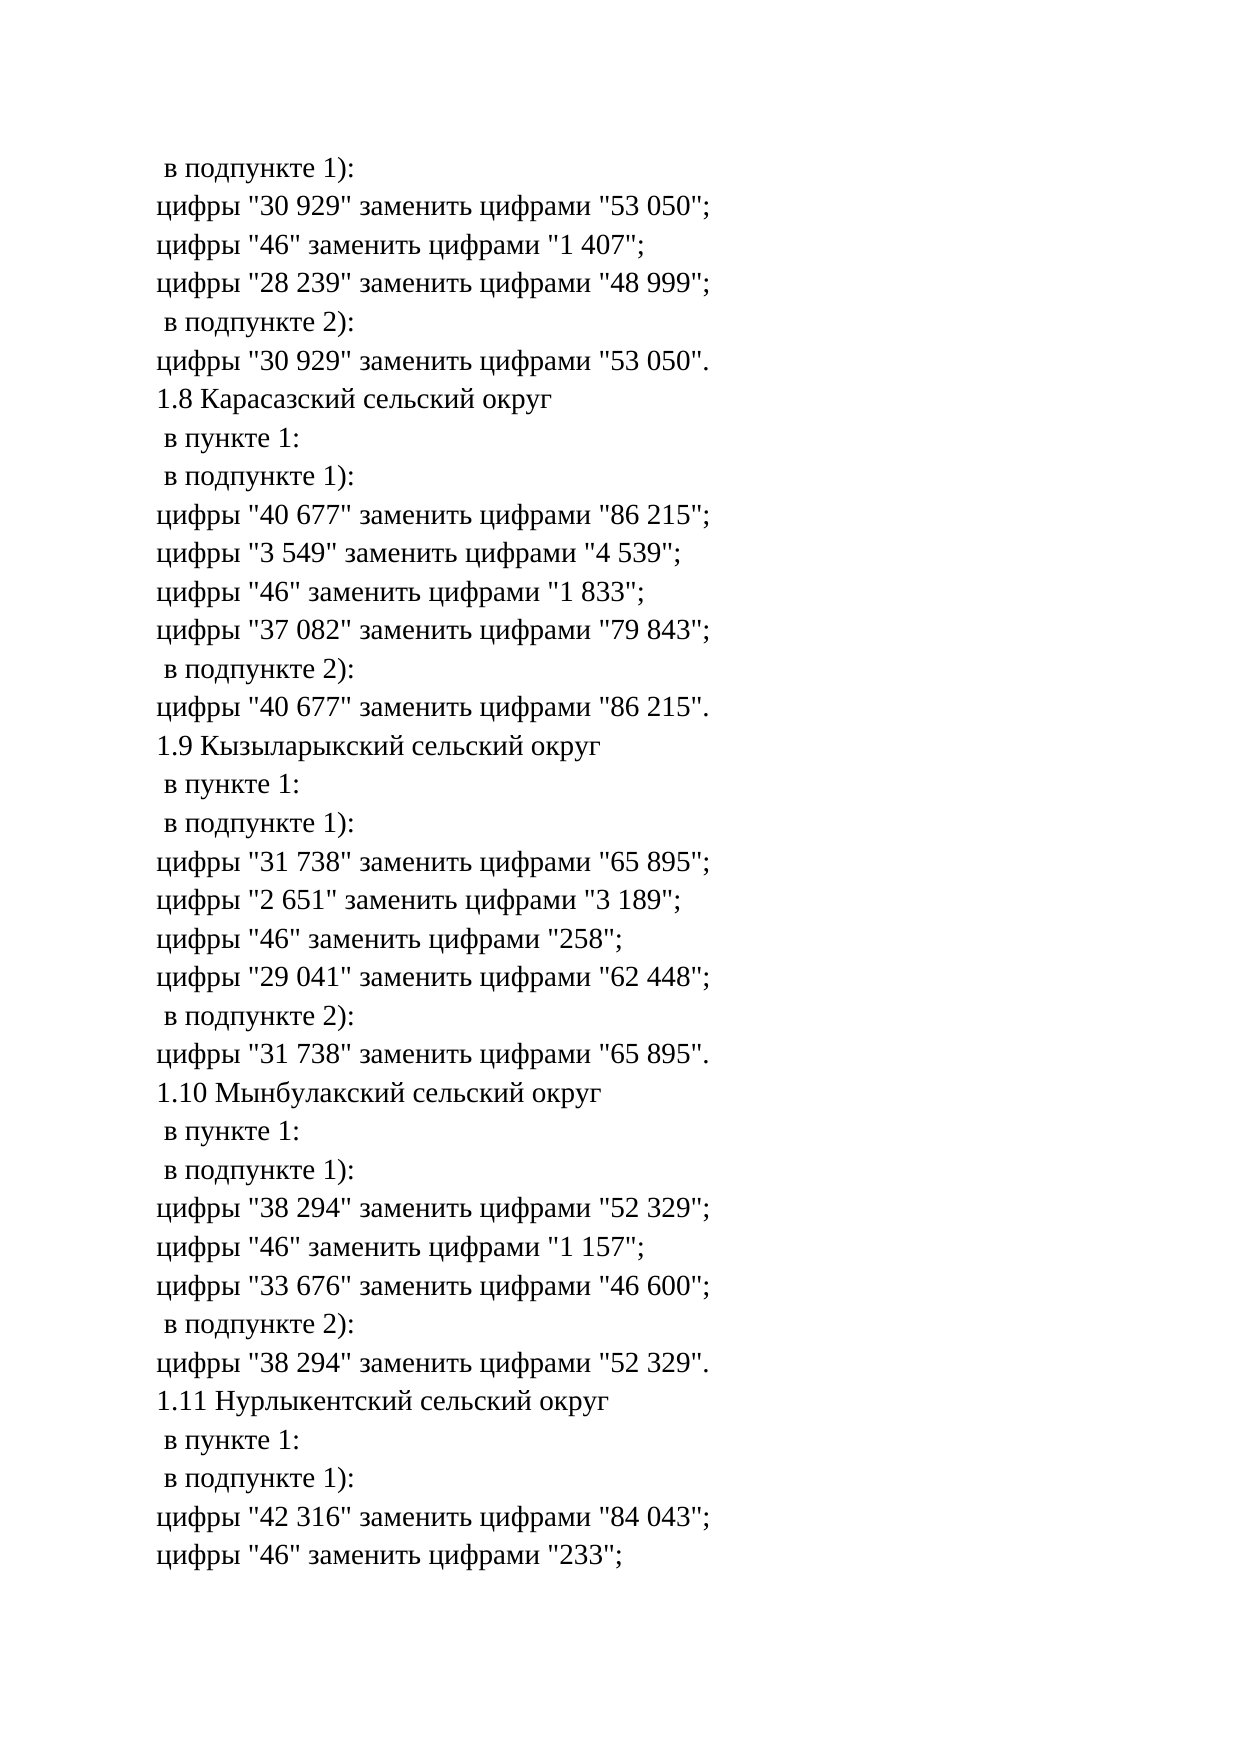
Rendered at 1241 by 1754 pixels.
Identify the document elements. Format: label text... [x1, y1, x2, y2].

text цифры "28 239" заменить цифрами "48 999"; [112, 266, 1128, 299]
text в подпункте 2): [112, 304, 1128, 338]
text цифры "40 677" заменить цифрами "86 215". [112, 689, 1128, 723]
text 1.11 Нурлыкентский сельский округ [112, 1383, 1128, 1417]
text 1.9 Кызыларыкский сельский округ [112, 728, 1128, 762]
text цифры "38 294" заменить цифрами "52 329". [112, 1345, 1128, 1378]
text цифры "40 677" заменить цифрами "86 215"; [112, 497, 1128, 530]
text цифры "31 738" заменить цифрами "65 895". [112, 1036, 1128, 1070]
text в пункте 1: [112, 420, 1128, 453]
text в пункте 1: [112, 1113, 1128, 1147]
text цифры "31 738" заменить цифрами "65 895"; [112, 844, 1128, 877]
text цифры "3 549" заменить цифрами "4 539"; [112, 535, 1128, 569]
text цифры "46" заменить цифрами "1 157"; [112, 1229, 1128, 1263]
text 1.10 Мынбулакский сельский округ [112, 1075, 1128, 1108]
text цифры "46" заменить цифрами "258"; [112, 921, 1128, 954]
text в подпункте 1): [112, 1152, 1128, 1186]
text в подпункте 1): [112, 458, 1128, 492]
text цифры "30 929" заменить цифрами "53 050"; [112, 188, 1128, 222]
text в подпункте 2): [112, 1306, 1128, 1340]
text в подпункте 1): [112, 150, 1128, 183]
text цифры "2 651" заменить цифрами "3 189"; [112, 882, 1128, 916]
text цифры "42 316" заменить цифрами "84 043"; [112, 1499, 1128, 1532]
text цифры "37 082" заменить цифрами "79 843"; [112, 612, 1128, 646]
text цифры "38 294" заменить цифрами "52 329"; [112, 1191, 1128, 1224]
text в пункте 1: [112, 1422, 1128, 1455]
text в пункте 1: [112, 767, 1128, 800]
text в подпункте 2): [112, 651, 1128, 684]
text цифры "30 929" заменить цифрами "53 050". [112, 343, 1128, 376]
text в подпункте 1): [112, 1460, 1128, 1494]
text в подпункте 1): [112, 805, 1128, 839]
text цифры "46" заменить цифрами "1 833"; [112, 574, 1128, 607]
text цифры "46" заменить цифрами "233"; [112, 1537, 1128, 1571]
text цифры "46" заменить цифрами "1 407"; [112, 227, 1128, 261]
text в подпункте 2): [112, 998, 1128, 1031]
text цифры "33 676" заменить цифрами "46 600"; [112, 1268, 1128, 1301]
text 1.8 Карасазский сельский округ [112, 381, 1128, 415]
text цифры "29 041" заменить цифрами "62 448"; [112, 959, 1128, 993]
